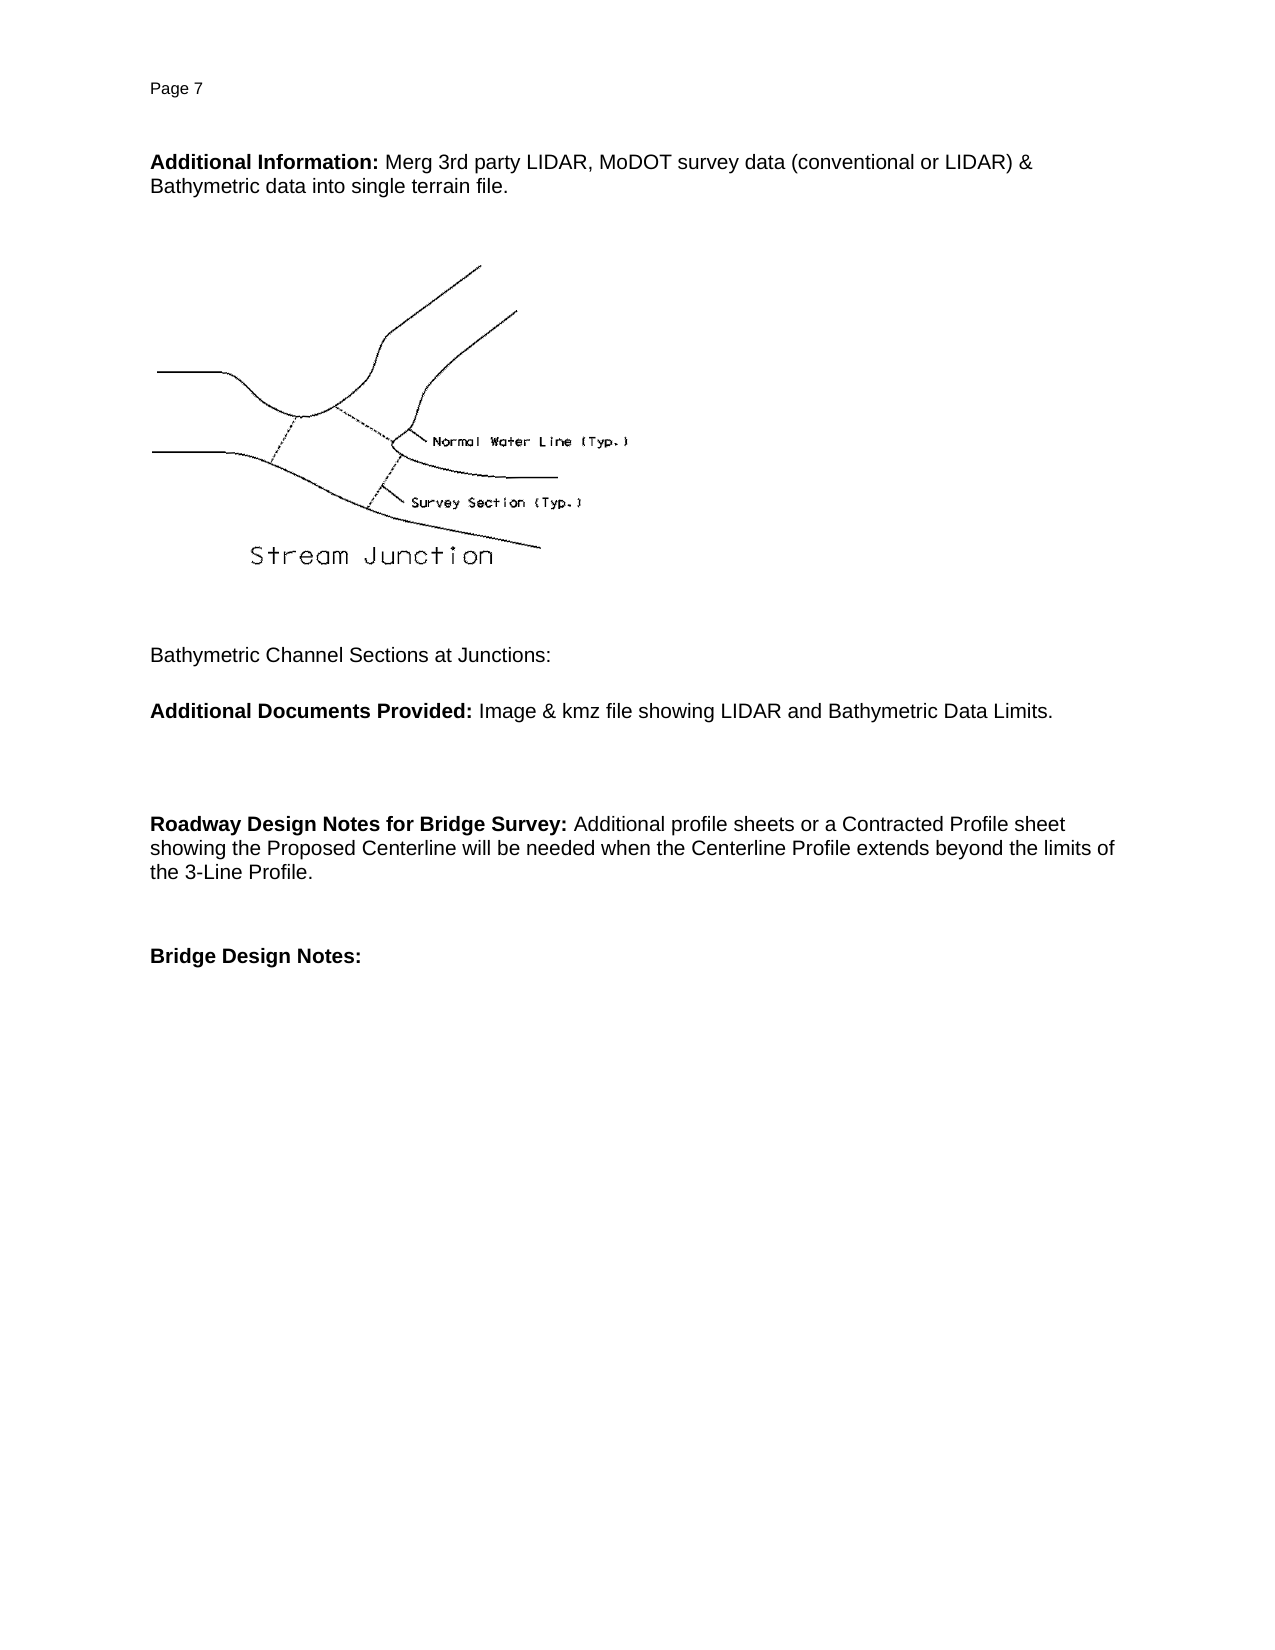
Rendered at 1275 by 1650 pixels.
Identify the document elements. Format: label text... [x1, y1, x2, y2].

text Bridge Design Notes: [150, 944, 1125, 968]
picture [150, 258, 633, 583]
text Additional Documents Provided: Image & kmz file showing LIDAR and Bathymetric Data Limits. [150, 699, 1125, 723]
text Additional Information: Merg 3rd party LIDAR, MoDOT survey data (conventional or LIDAR) & Bathymetric data into single terrain file. [150, 150, 1125, 198]
text Roadway Design Notes for Bridge Survey: Additional profile sheets or a Contracted Profile sheet showing the Proposed Centerline will be needed when the Centerline Profile extends beyond the limits of the 3-Line Profile. [150, 812, 1125, 884]
text Bathymetric Channel Sections at Junctions: [150, 643, 1125, 667]
